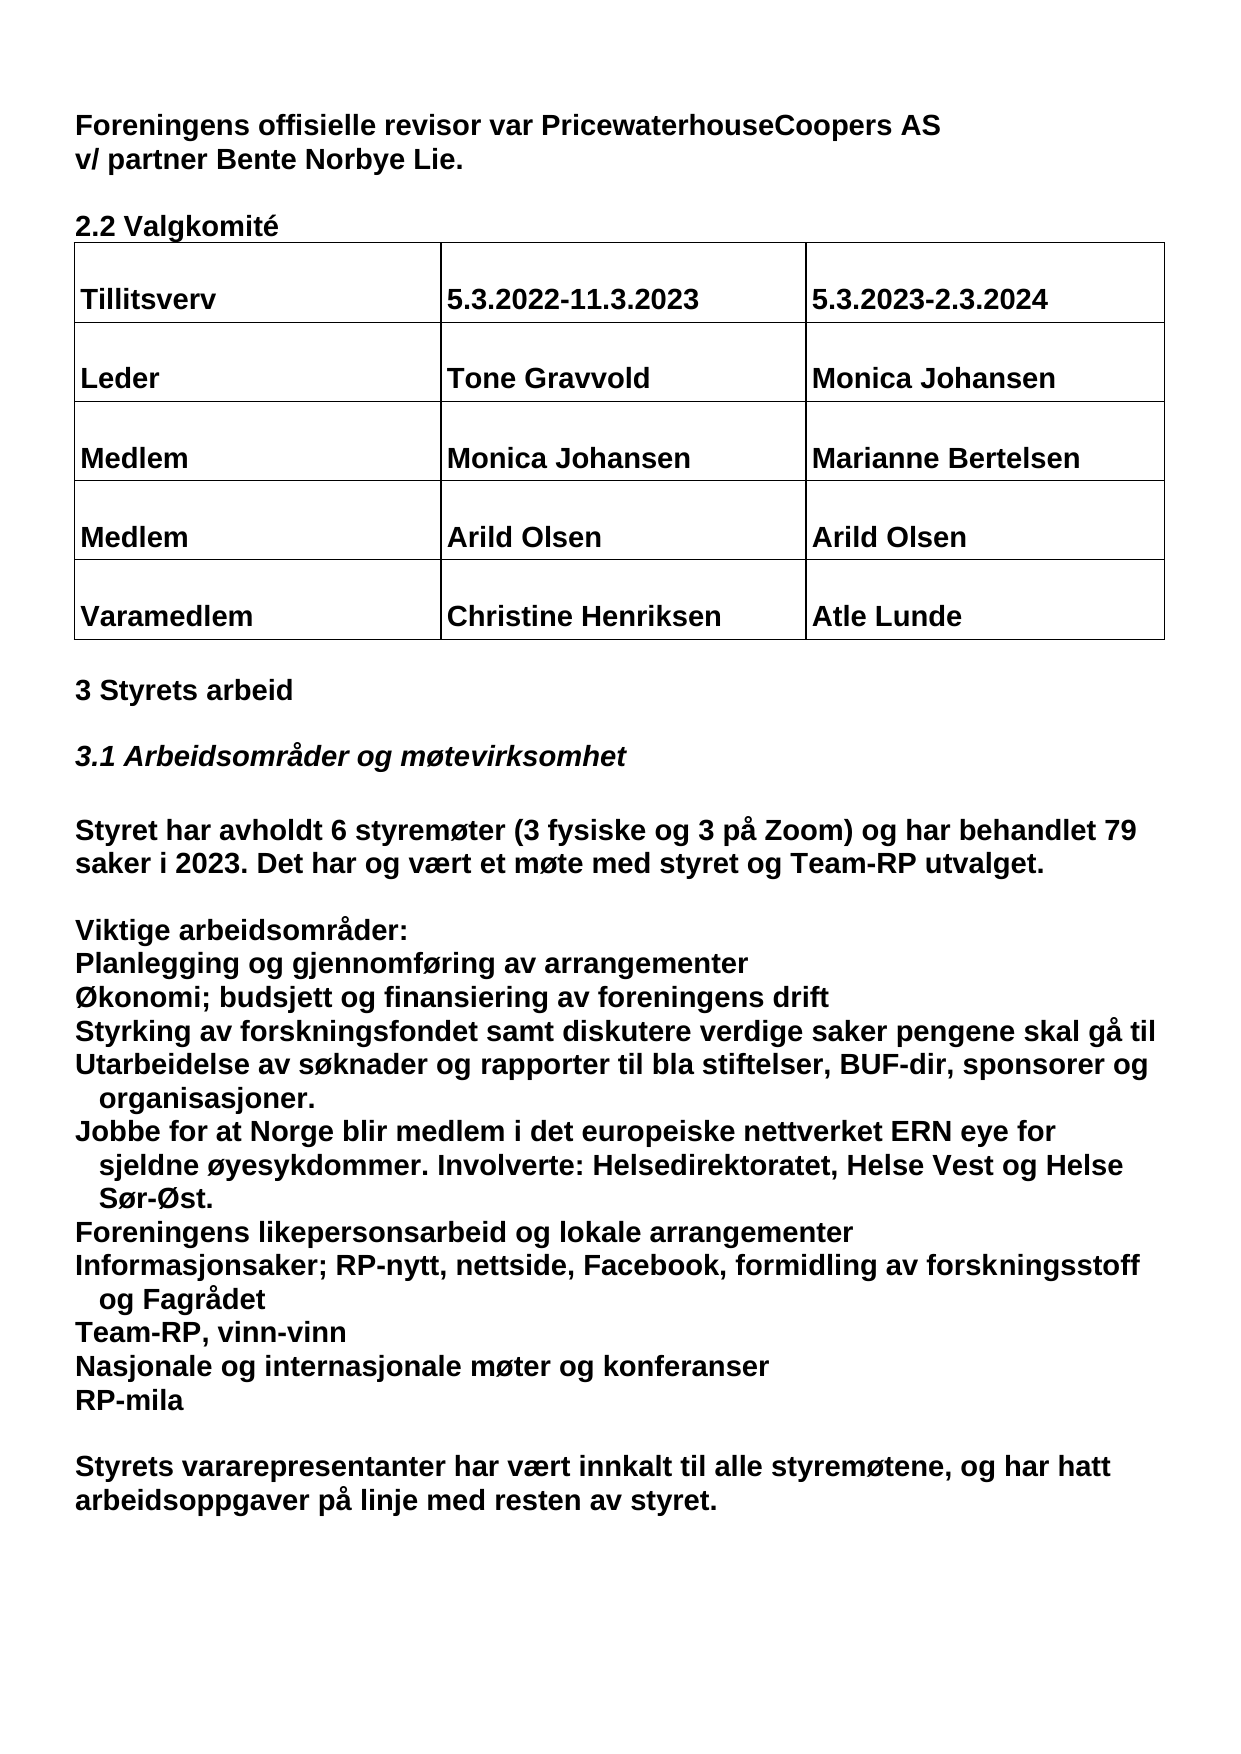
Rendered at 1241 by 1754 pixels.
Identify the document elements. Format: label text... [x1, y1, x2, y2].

text RP-mila [75, 1382, 1165, 1416]
text Foreningens likepersonsarbeid og lokale arrangementer [75, 1215, 1165, 1248]
table_cell Marianne Bertelsen [807, 402, 1164, 480]
text Økonomi; budsjett og finansiering av foreningens drift [75, 980, 1165, 1013]
table_cell Medlem [75, 481, 440, 559]
text Viktige arbeidsområder: [75, 913, 1165, 946]
text Team-RP, vinn-vinn [75, 1315, 1165, 1349]
text Styrking av forskningsfondet samt diskutere verdige saker pengene skal gå til [75, 1013, 1165, 1047]
text Informasjonsaker; RP-nytt, nettside, Facebook, formidling av forsk­ningsstoff og Fagrådet [75, 1248, 1165, 1315]
text Planlegging og gjennomføring av arrangementer [75, 946, 1165, 980]
text 2.2 Valgkomité [75, 209, 1165, 242]
text 3 Styrets arbeid [75, 672, 1165, 706]
table_cell Leder [75, 323, 440, 401]
text Utarbeidelse av søknader og ­rapporter til bla stiftelser, BUF-dir, sponsorer og organisasjoner. [75, 1047, 1165, 1114]
table_header 5.3.2022-11.3.2023 [442, 243, 805, 322]
table_cell Tone Gravvold [442, 323, 805, 401]
text Styrets vararepresentanter har vært innkalt til alle styremøtene, og har hatt arbeidsoppgaver på linje med resten av styret. [75, 1449, 1165, 1516]
table_cell Monica Johansen [807, 323, 1164, 401]
table_cell Medlem [75, 402, 440, 480]
subtitle 3.1 Arbeidsområder og møte­virksomhet [75, 739, 1165, 773]
text Nasjonale og internasjonale møter og konferanser [75, 1349, 1165, 1382]
table_header Tillitsverv [75, 243, 440, 322]
table_cell Atle Lunde [807, 560, 1164, 639]
text Styret har avholdt 6 styremøter (3 fysiske og 3 på Zoom) og har behandlet 79 saker i 2023. Det har og vært et møte med styret og Team-RP utvalget. [75, 812, 1165, 879]
text Jobbe for at Norge blir medlem i det europeiske nettverket ERN eye for sjeldne øyesykdommer. Involverte: Helsedirektoratet, Helse Vest og Helse Sør-Øst. [75, 1114, 1165, 1215]
table_cell Arild Olsen [807, 481, 1164, 559]
text Foreningens offisielle revisor var PricewaterhouseCoopers AS v/ partner Bente Norbye Lie. [75, 108, 1165, 175]
table_cell Arild Olsen [442, 481, 805, 559]
table_cell Varamedlem [75, 560, 440, 639]
table_cell Christine Henriksen [442, 560, 805, 639]
table_header 5.3.2023-2.3.2024 [807, 243, 1164, 322]
table_cell Monica Johansen [442, 402, 805, 480]
